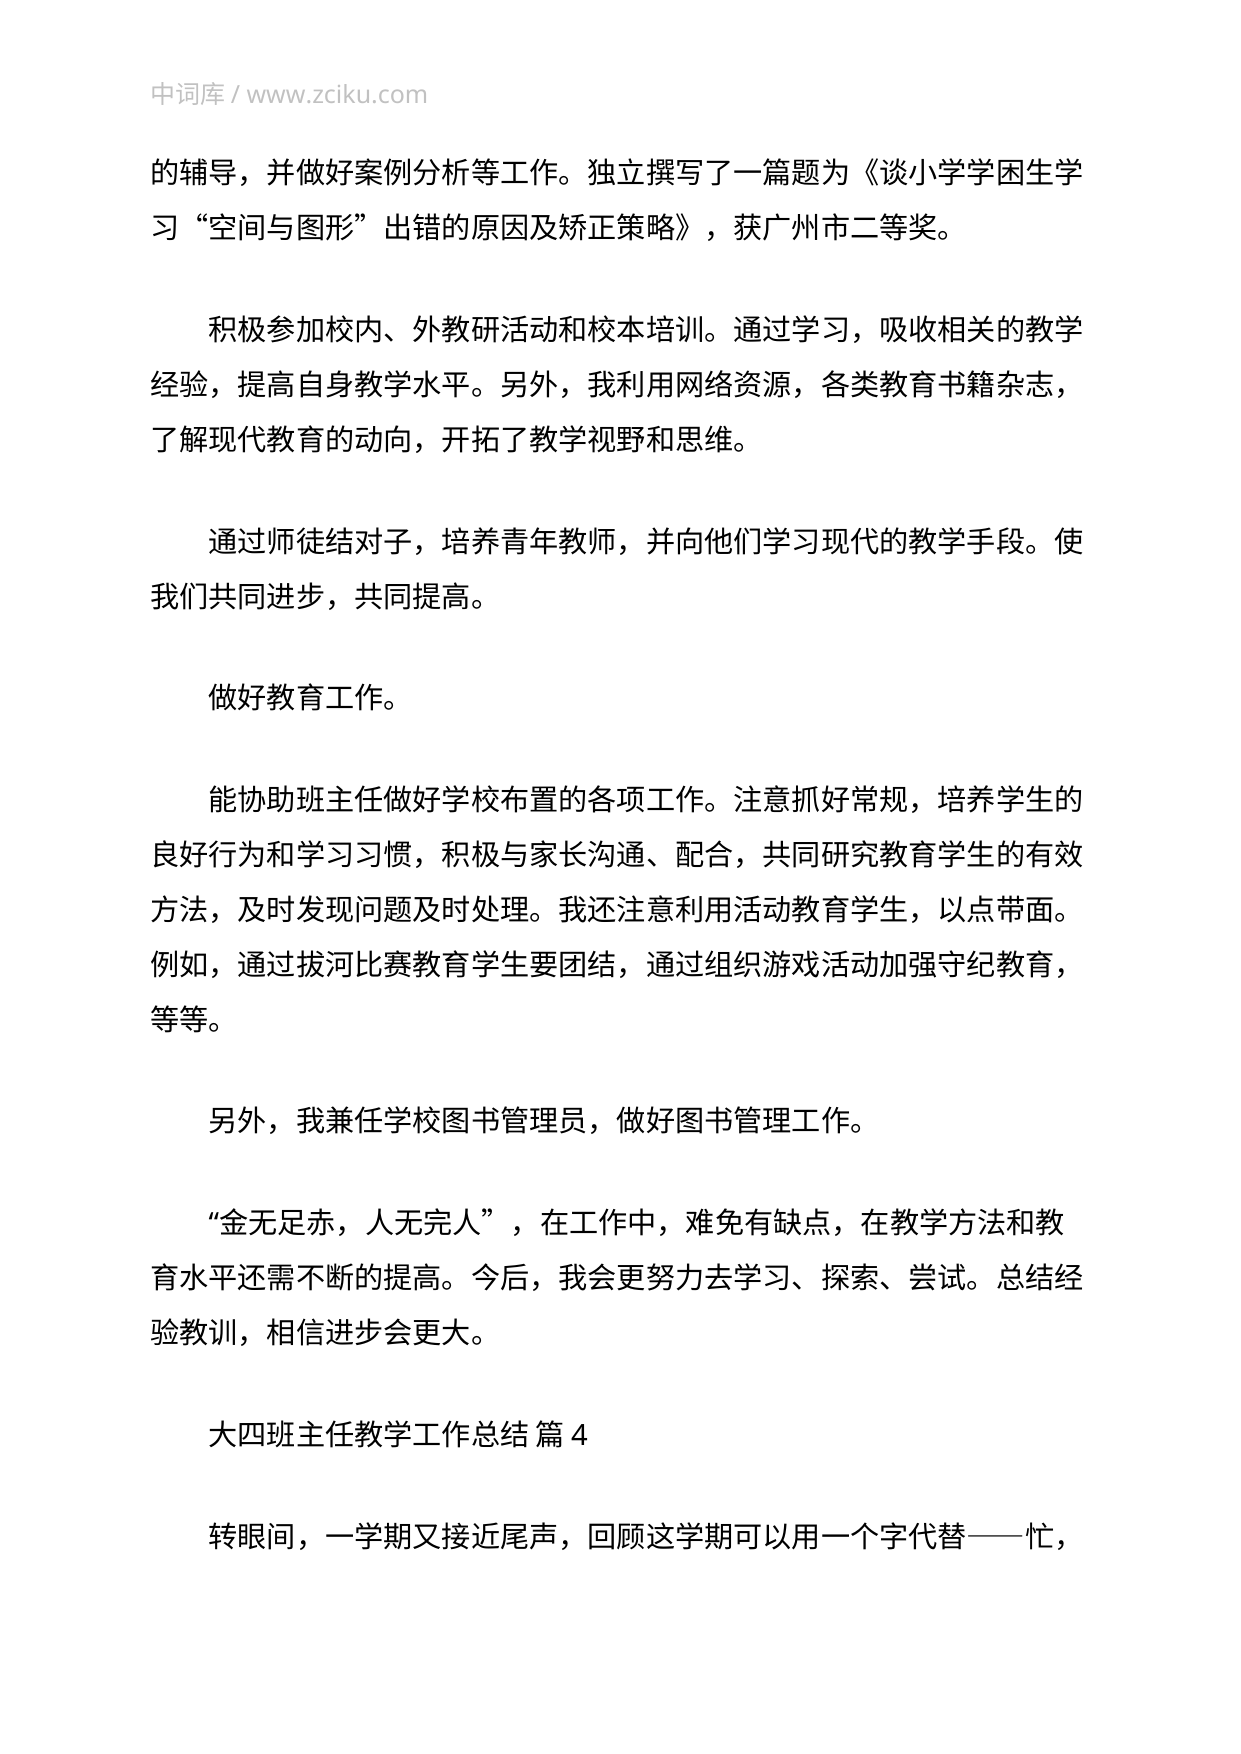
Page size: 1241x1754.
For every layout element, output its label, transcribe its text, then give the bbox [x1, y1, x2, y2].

text 做好教育工作。 [150, 675, 1090, 717]
text 积极参加校内、外教研活动和校本培训。通过学习，吸收相关的教学经验，提高自身教学水平。另外，我利用网络资源，各类教育书籍杂志，了解现代教育的动向，开拓了教学视野和思维。 [150, 307, 1090, 459]
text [150, 1513, 1090, 1556]
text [150, 150, 1090, 247]
text 能协助班主任做好学校布置的各项工作。注意抓好常规，培养学生的良好行为和学习习惯，积极与家长沟通、配合，共同研究教育学生的有效方法，及时发现问题及时处理。我还注意利用活动教育学生，以点带面。例如，通过拔河比赛教育学生要团结，通过组织游戏活动加强守纪教育，等等。 [150, 777, 1090, 1038]
text 大四班主任教学工作总结 篇4 [150, 1411, 1090, 1454]
text 通过师徒结对子，培养青年教师，并向他们学习现代的教学手段。使我们共同进步，共同提高。 [150, 518, 1090, 615]
text “金无足赤，人无完人”，在工作中，难免有缺点，在教学方法和教育水平还需不断的提高。今后，我会更努力去学习、探索、尝试。总结经验教训，相信进步会更大。 [150, 1200, 1090, 1352]
text 另外，我兼任学校图书管理员，做好图书管理工作。 [150, 1098, 1090, 1140]
